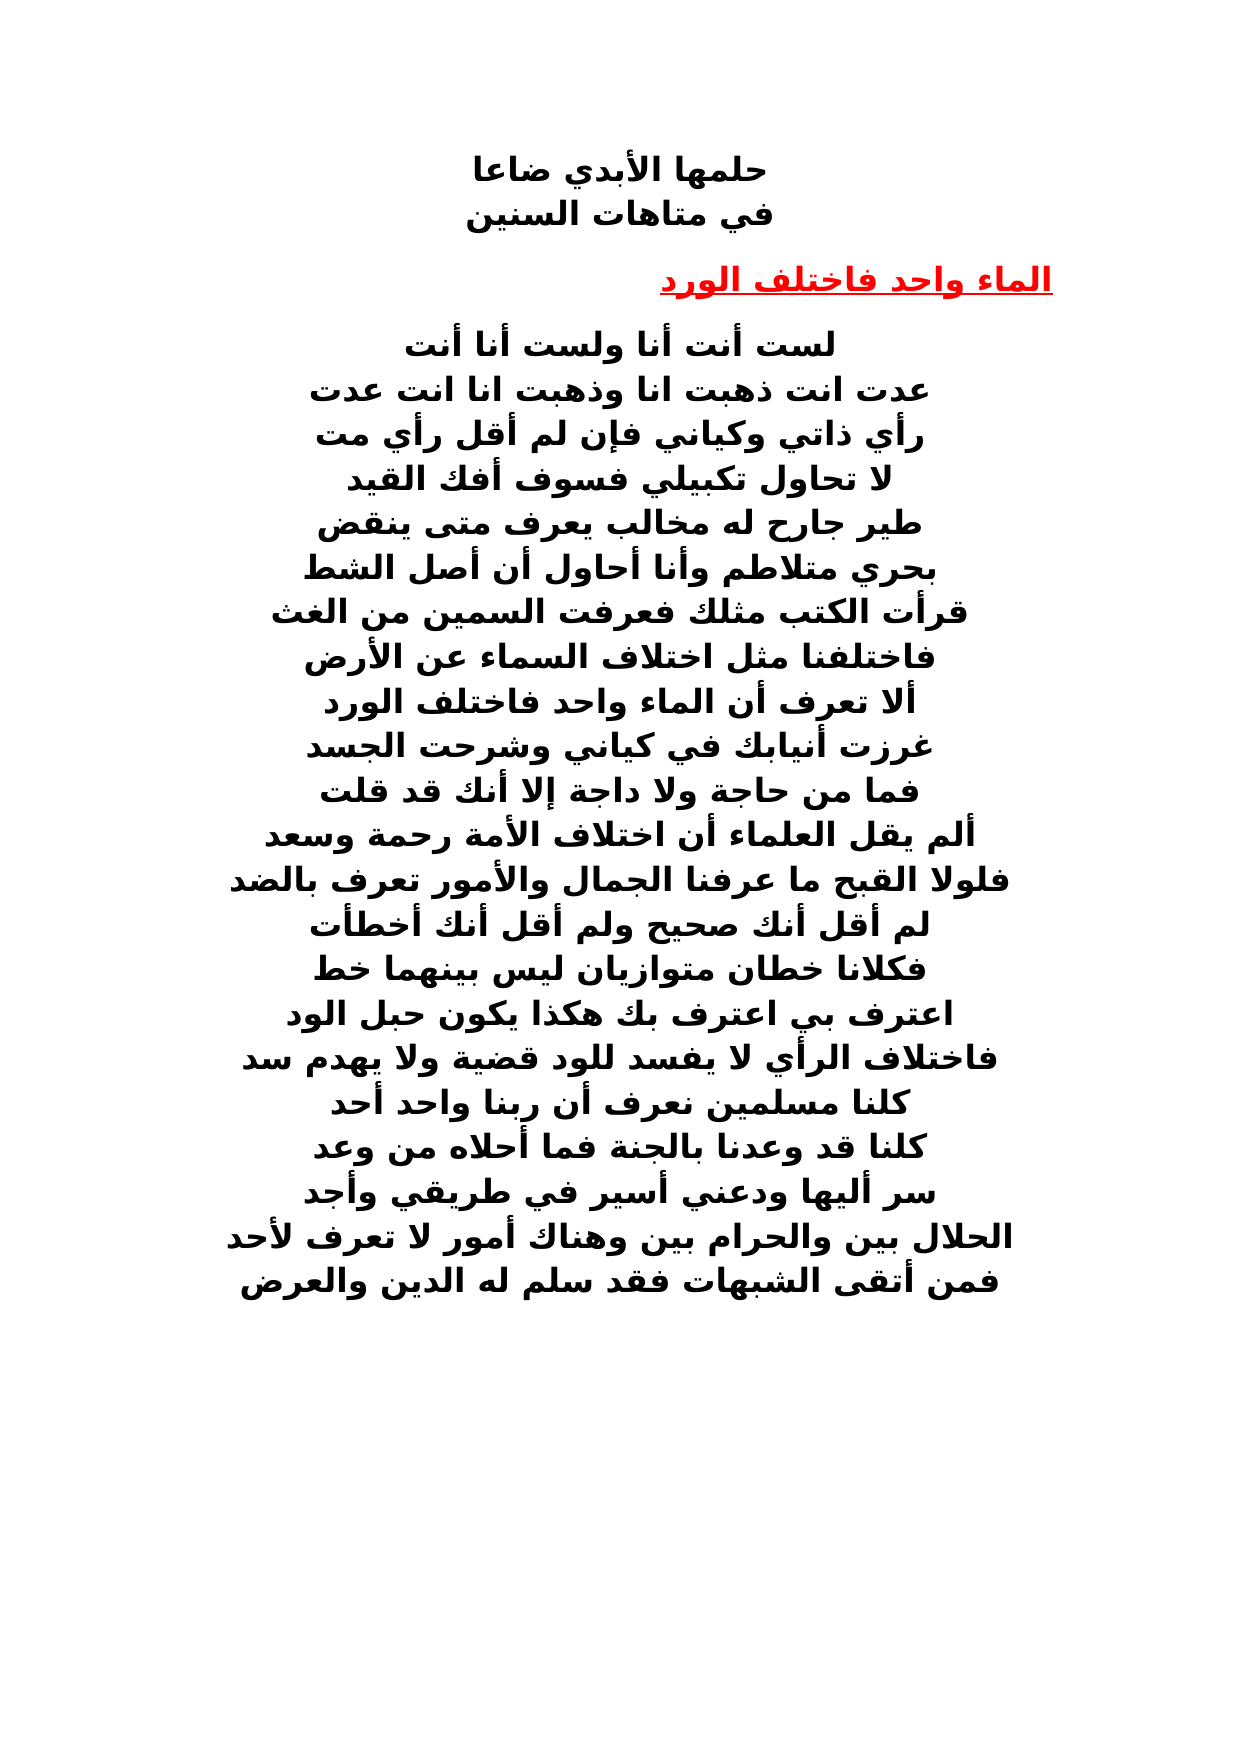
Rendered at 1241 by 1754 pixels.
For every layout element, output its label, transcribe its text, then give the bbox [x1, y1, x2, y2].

text لست أنت أنا ولست أنا أنت عدت انت ذهبت انا وذهبت انا انت عدت رأي ذاتي وكياني فإن لم أقل رأي مت لا تحاول تكبيلي فسوف أفك القيد طير جارح له مخالب يعرف متى ينقض بحري متلاطم وأنا أحاول أن أصل الشط قرأت الكتب مثلك فعرفت السمين من الغث فاختلفنا مثل اختلاف السماء عن الأرض ألا تعرف أن الماء واحد فاختلف الورد غرزت أنيابك في كياني وشرحت الجسد فما من حاجة ولا داجة إلا أنك قد قلت ألم يقل العلماء أن اختلاف الأمة رحمة وسعد فلولا القبح ما عرفنا الجمال والأمور تعرف بالضد لم أقل أنك صحيح ولم أقل أنك أخطأت فكلانا خطان متوازيان ليس بينهما خط اعترف بي اعترف بك هكذا يكون حبل الود فاختلاف الرأي لا يفسد للود قضية ولا يهدم سد كلنا مسلمين نعرف أن ربنا واحد أحد كلنا قد وعدنا بالجنة فما أحلاه من وعد سر أليها ودعني أسير في طريقي وأجد الحلال بين والحرام بين وهناك أمور لا تعرف لأحد فمن أتقى الشبهات فقد سلم له الدين والعرض [187, 325, 1053, 1301]
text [187, 150, 1053, 233]
text الماء واحد فاختلف الورد [187, 260, 1053, 299]
